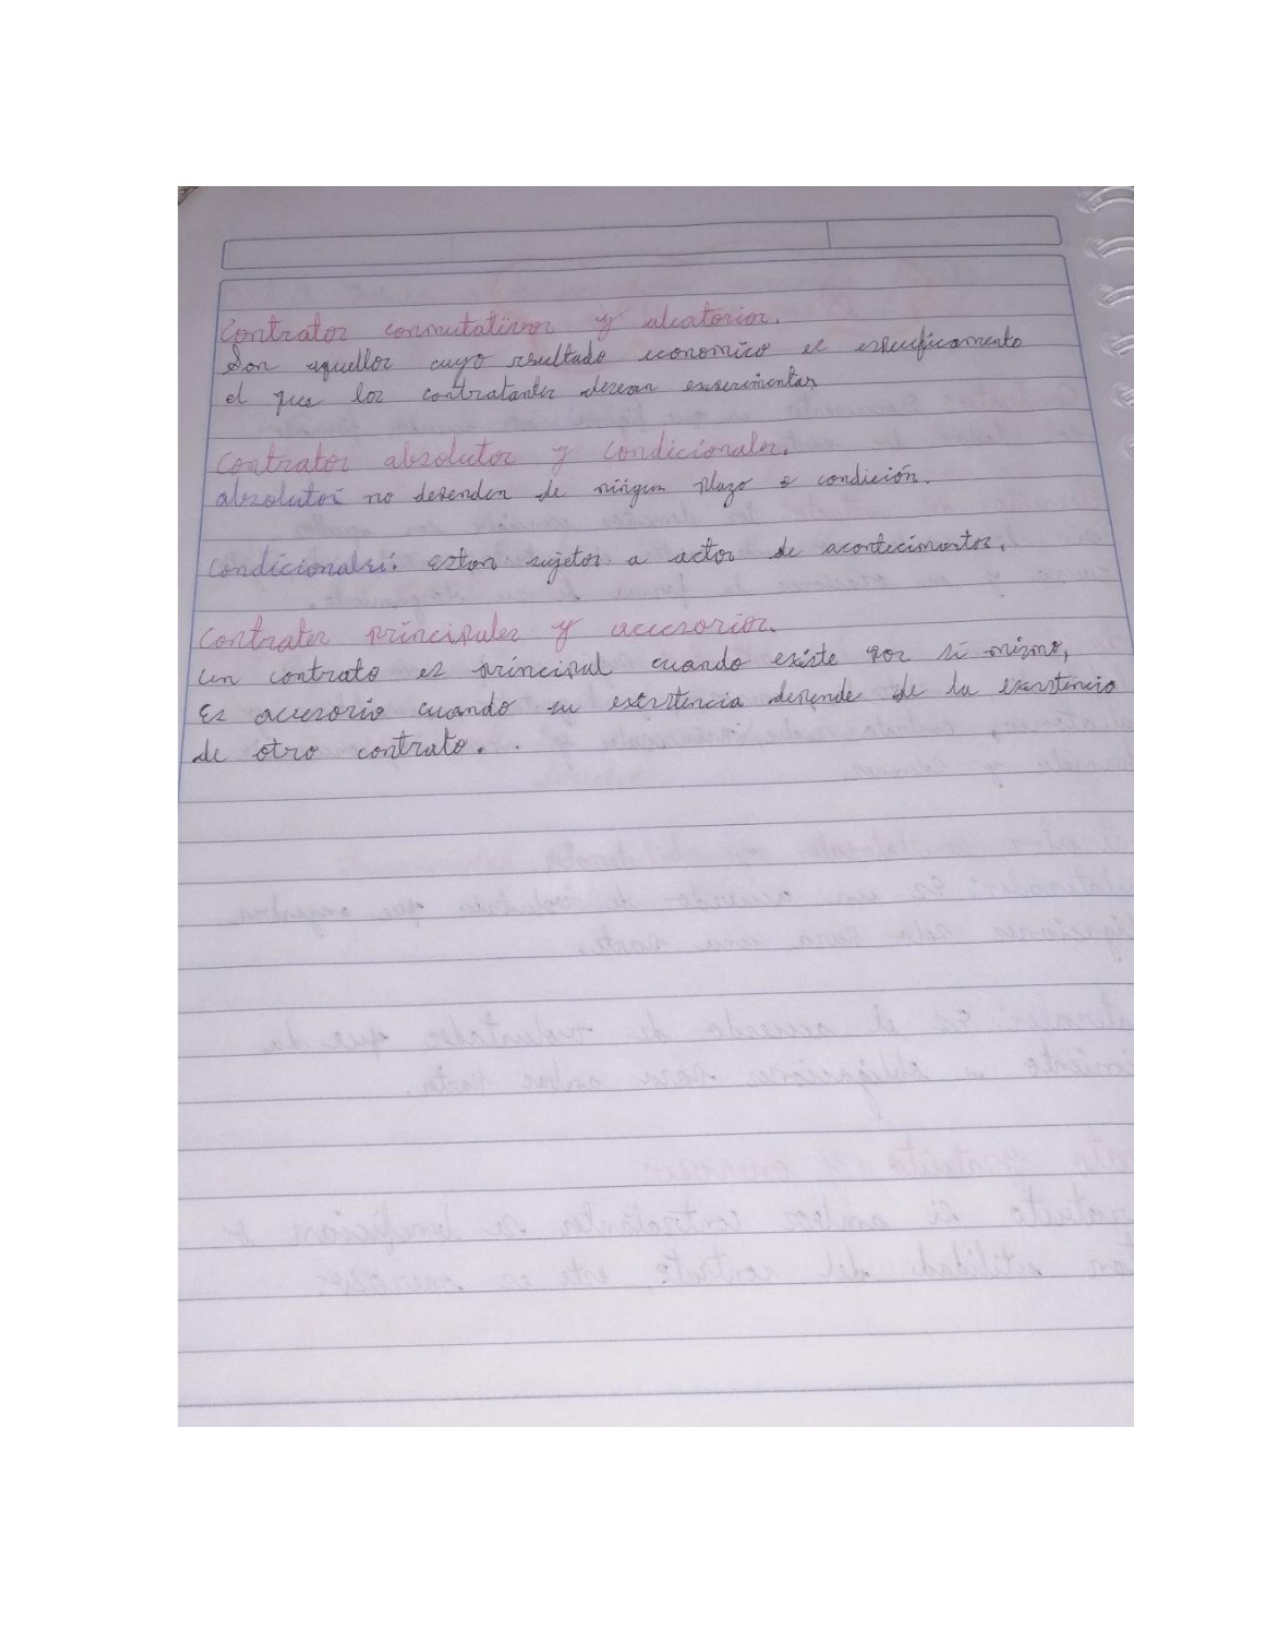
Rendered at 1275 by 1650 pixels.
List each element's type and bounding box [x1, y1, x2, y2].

picture [179, 187, 1134, 1427]
